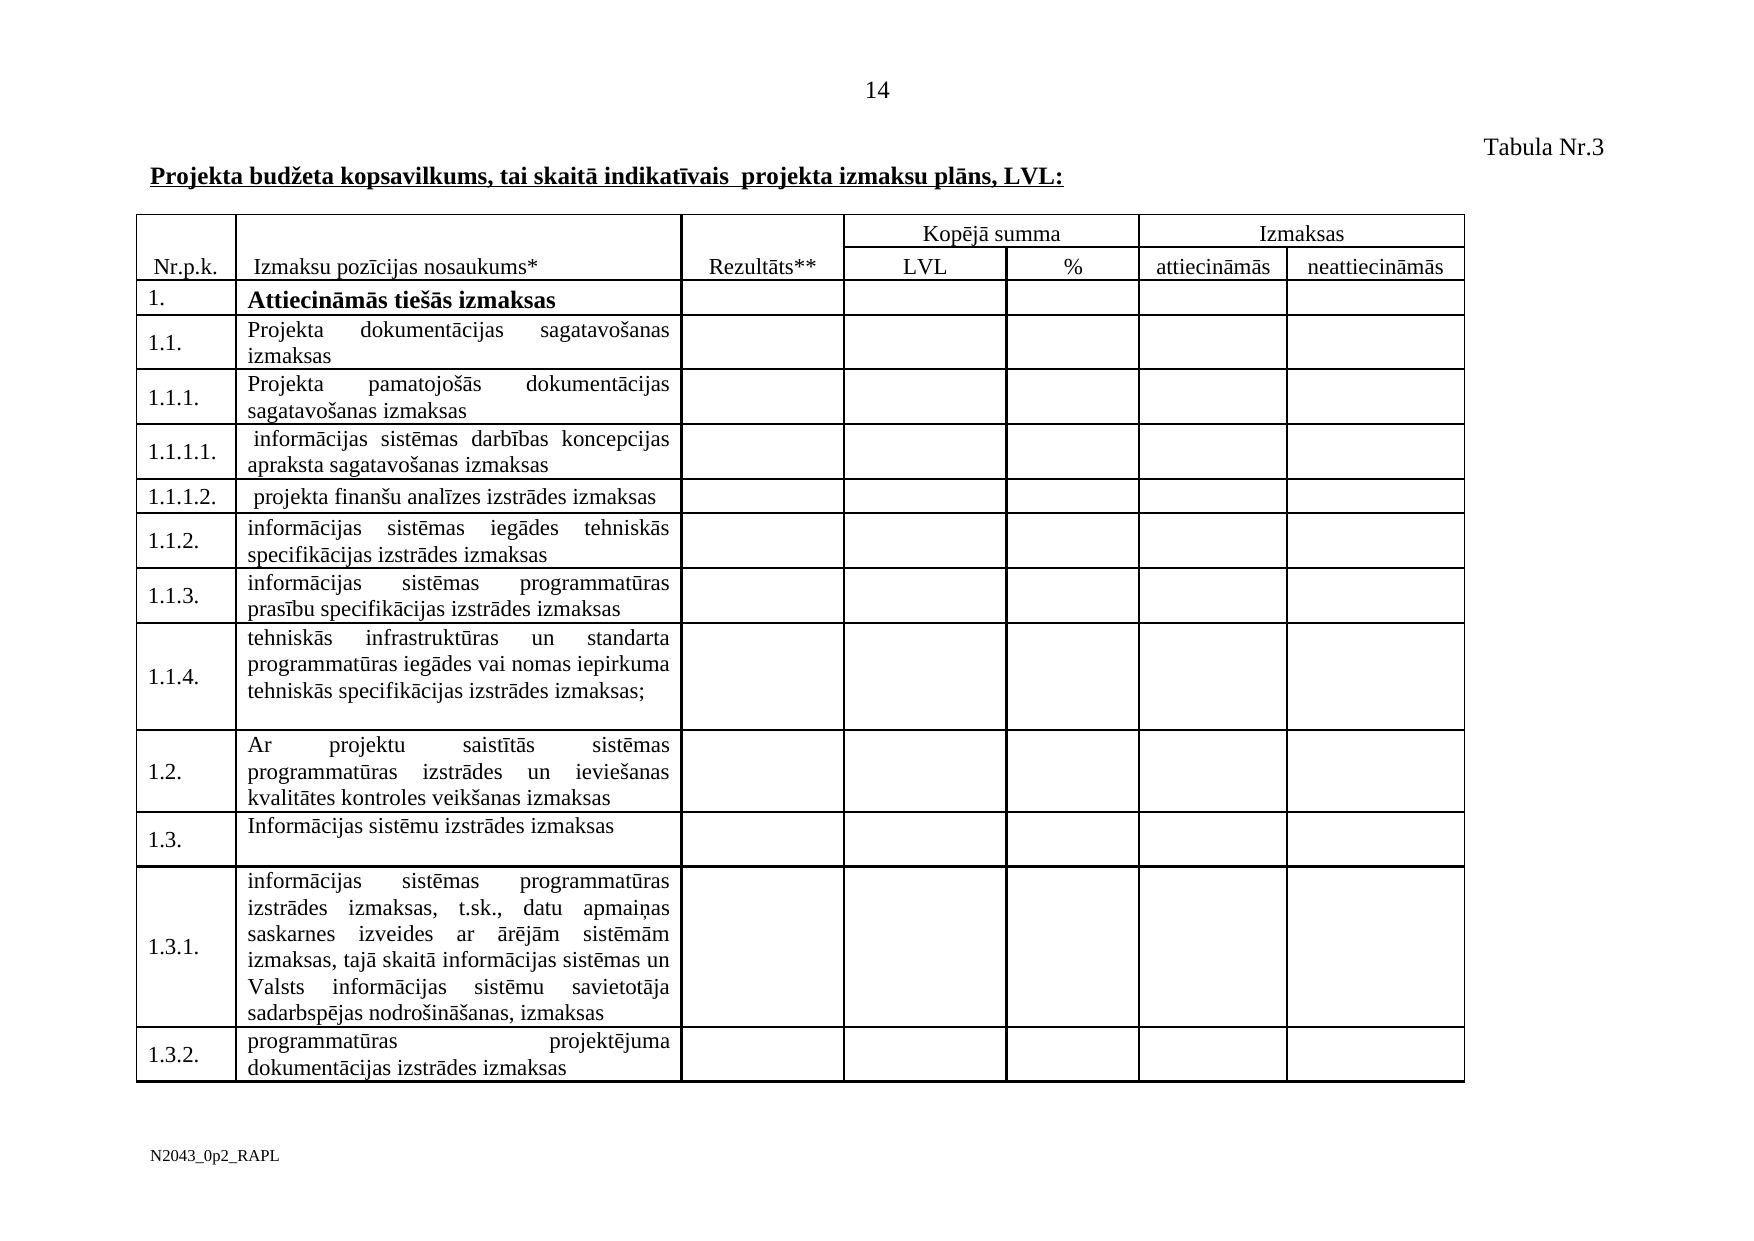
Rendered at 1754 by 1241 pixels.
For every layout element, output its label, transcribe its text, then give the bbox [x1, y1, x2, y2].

table_cell [845, 370, 1005, 423]
table_header Izmaksas [1140, 215, 1464, 246]
table_cell programmatūras projektējuma dokumentācijas izstrādes izmaksas [237, 1028, 680, 1080]
table_cell [1008, 425, 1138, 478]
table_cell [1008, 281, 1138, 313]
table_cell [1288, 425, 1464, 478]
text Tabula Nr.3 [112, 132, 1604, 161]
table_cell [1140, 1028, 1286, 1080]
table_cell [1288, 1028, 1464, 1080]
table_cell Projekta dokumentācijas sagatavošanas izmaksas [237, 316, 680, 368]
table_cell [1288, 868, 1464, 1026]
table_cell [1008, 316, 1138, 368]
table_cell [845, 248, 1005, 279]
table_cell [845, 281, 1005, 313]
table_cell % [1008, 248, 1138, 279]
table_cell [1008, 813, 1138, 865]
table_cell [683, 1028, 843, 1080]
table_cell Attiecināmās tiešās izmaksas [237, 281, 680, 313]
table_cell [1288, 731, 1464, 811]
table_cell 1.2. [137, 731, 235, 811]
table_cell [1288, 281, 1464, 313]
table_cell Informācijas sistēmu izstrādes izmaksas [237, 813, 680, 865]
table_cell [1140, 813, 1286, 865]
table_cell [683, 316, 843, 368]
table_cell 1.1.2. [137, 514, 235, 567]
table_cell [1140, 514, 1286, 567]
table_cell [1288, 316, 1464, 368]
table_cell [1008, 1028, 1138, 1080]
table_cell informācijas sistēmas programmatūras prasību specifikācijas izstrādes izmaksas [237, 569, 680, 622]
table_cell [845, 514, 1005, 567]
table_cell [1140, 868, 1286, 1026]
table_cell [683, 425, 843, 478]
table_cell 1.1. [137, 316, 235, 368]
table_cell [1140, 316, 1286, 368]
table_cell [683, 370, 843, 423]
table_cell [1140, 624, 1286, 729]
table_cell attiecināmās [1140, 248, 1286, 279]
table_cell [683, 624, 843, 729]
table_cell [1288, 569, 1464, 622]
table_header Kopējā summa [845, 215, 1138, 246]
table_cell [845, 425, 1005, 478]
table_cell [845, 624, 1005, 729]
table_cell [845, 813, 1005, 865]
table_cell 1.3.2. [137, 1028, 235, 1080]
table_cell 1.1.3. [137, 569, 235, 622]
table_cell projekta finanšu analīzes izstrādes izmaksas [237, 480, 680, 512]
table_header Nr.p.k. [137, 215, 235, 279]
table_cell [845, 569, 1005, 622]
table_cell [1008, 624, 1138, 729]
table_cell informācijas sistēmas programmatūras izstrādes izmaksas, t.sk., datu apmaiņas saskarnes izveides ar ārējām sistēmām izmaksas, tajā skaitā informācijas sistēmas un Valsts informācijas sistēmu savietotāja sadarbspējas nodrošināšanas, izmaksas [237, 868, 680, 1026]
table_cell [1140, 425, 1286, 478]
table_cell 1.1.1. [137, 370, 235, 423]
table_cell [1140, 731, 1286, 811]
table_cell [845, 868, 1005, 1026]
table_cell [683, 569, 843, 622]
table_cell informācijas sistēmas iegādes tehniskās specifikācijas izstrādes izmaksas [237, 514, 680, 567]
table_cell [683, 731, 843, 811]
table_cell [845, 480, 1005, 512]
table_cell [1288, 813, 1464, 865]
table_cell Ar projektu saistītās sistēmas programmatūras izstrādes un ieviešanas kvalitātes kontroles veikšanas izmaksas [237, 731, 680, 811]
table_cell [683, 813, 843, 865]
table_cell [1288, 624, 1464, 729]
table_cell 1.3. [137, 813, 235, 865]
table_cell Projekta pamatojošās dokumentācijas sagatavošanas izmaksas [237, 370, 680, 423]
table_cell [845, 1028, 1005, 1080]
table_cell [683, 480, 843, 512]
table_cell tehniskās infrastruktūras un standarta programmatūras iegādes vai nomas iepirkuma tehniskās specifikācijas izstrādes izmaksas; [237, 624, 680, 729]
table_cell [845, 731, 1005, 811]
table_cell [683, 514, 843, 567]
table_cell [1008, 868, 1138, 1026]
table_cell [683, 281, 843, 313]
table_cell [1140, 480, 1286, 512]
table_cell 1.3.1. [137, 868, 235, 1026]
table_cell [1140, 281, 1286, 313]
table_cell 1.1.1.2. [137, 480, 235, 512]
table_cell [1288, 514, 1464, 567]
table_cell [1008, 731, 1138, 811]
table_cell [1008, 370, 1138, 423]
table_cell [683, 868, 843, 1026]
table_header Izmaksu pozīcijas nosaukums* [237, 215, 680, 279]
table_cell informācijas sistēmas darbības koncepcijas apraksta sagatavošanas izmaksas [237, 425, 680, 478]
table_cell [1288, 370, 1464, 423]
table_cell [1288, 480, 1464, 512]
table_cell [1008, 514, 1138, 567]
table_cell [1008, 480, 1138, 512]
text Projekta budžeta kopsavilkums, tai skaitā indikatīvais projekta izmaksu : [150, 161, 1604, 189]
table_cell [1140, 569, 1286, 622]
table_cell [1008, 569, 1138, 622]
table_cell 1.1.4. [137, 624, 235, 729]
table_cell [1140, 370, 1286, 423]
table_header Rezultāts** [683, 215, 843, 279]
table_cell [845, 316, 1005, 368]
table_cell 1. [137, 281, 235, 313]
table_cell neattiecināmās [1288, 248, 1464, 279]
table_cell 1.1.1.1. [137, 425, 235, 478]
